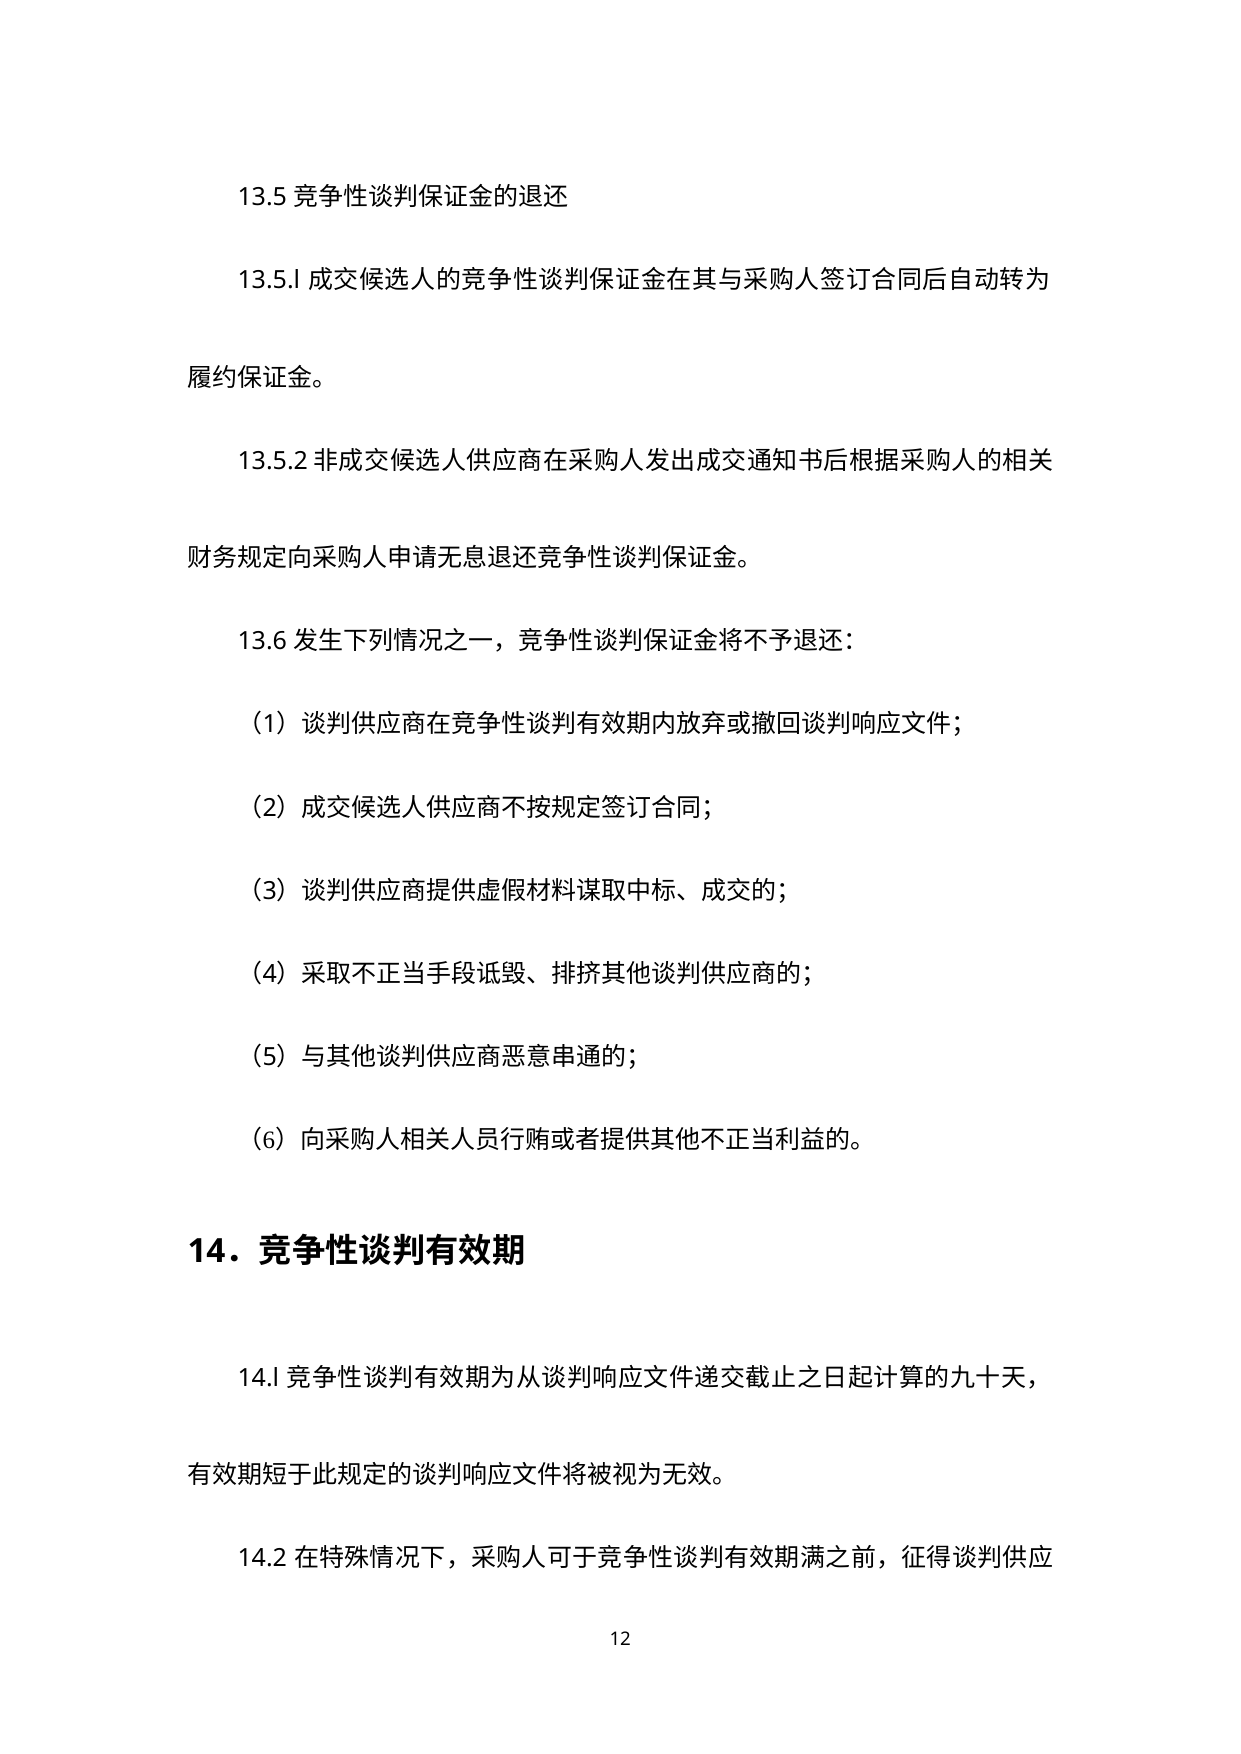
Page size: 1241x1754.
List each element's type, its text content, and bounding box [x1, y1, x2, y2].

subtitle 14．竞争性谈判有效期 [187, 1215, 1053, 1280]
list 13.5 竞争性谈判保证金的退还 [187, 162, 1053, 227]
text （4）采取不正当手段诋毁、排挤其他谈判供应商的； [187, 939, 1053, 1004]
list 13.6 发生下列情况之一，竞争性谈判保证金将不予退还： [187, 606, 1053, 671]
text （2）成交候选人供应商不按规定签订合同； [187, 773, 1053, 838]
text （3）谈判供应商提供虚假材料谋取中标、成交的； [187, 856, 1053, 921]
list 13.5.2非成交候选人供应商在采购人发出成交通知书后根据采购人的相关财务规定向采购人申请无息退还竞争性谈判保证金。 [187, 426, 1053, 588]
text （5）与其他谈判供应商恶意串通的； [187, 1022, 1053, 1087]
list 14.l 竞争性谈判有效期为从谈判响应文件递交截止之日起计算的九十天，有效期短于此规定的谈判响应文件将被视为无效。 [187, 1343, 1053, 1505]
list 13.5.l 成交候选人的竞争性谈判保证金在其与采购人签订合同后自动转为履约保证金。 [187, 245, 1053, 408]
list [187, 1523, 1053, 1588]
text （1）谈判供应商在竞争性谈判有效期内放弃或撤回谈判响应文件； [187, 689, 1053, 754]
list （6）向采购人相关人员行贿或者提供其他不正当利益的。 [187, 1105, 1053, 1170]
